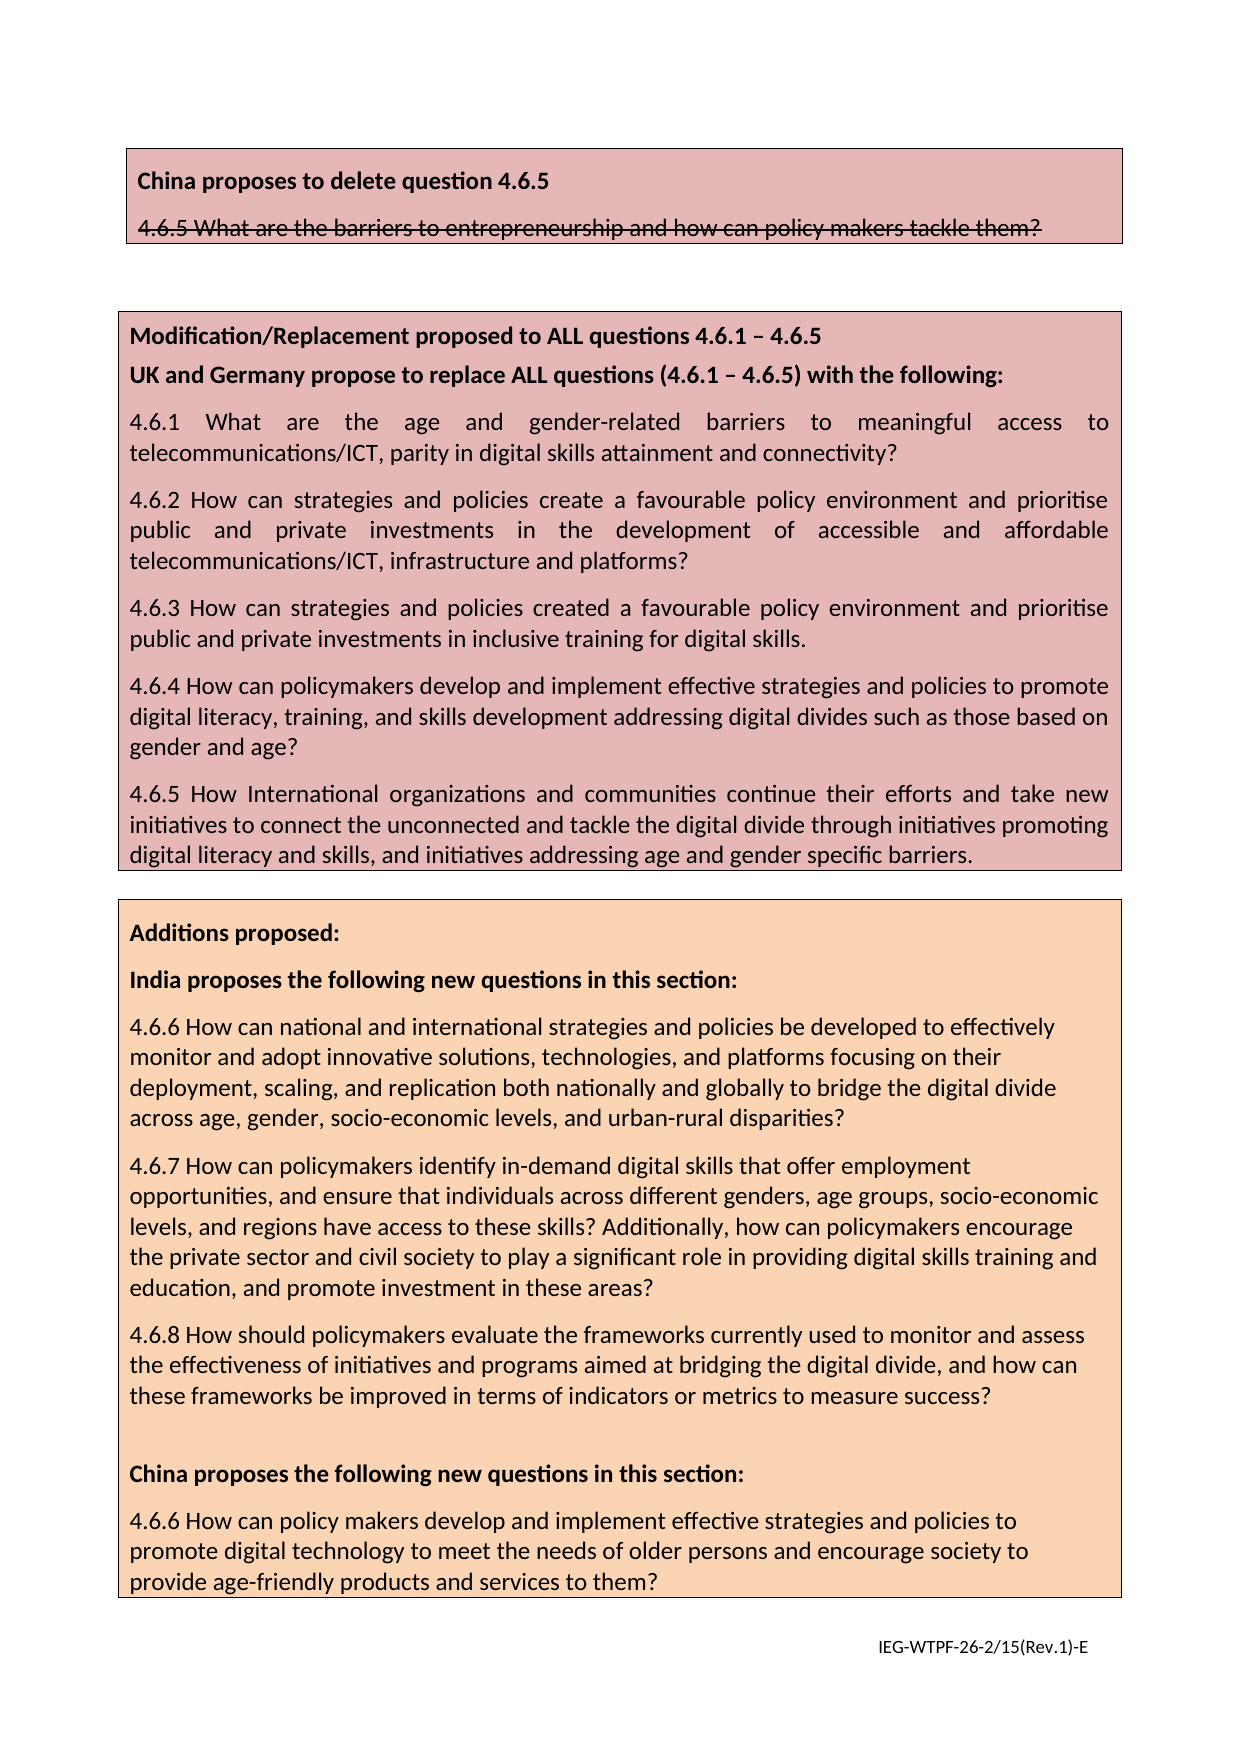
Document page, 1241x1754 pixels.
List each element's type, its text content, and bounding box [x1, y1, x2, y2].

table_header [119, 900, 1121, 1597]
table_header Modification/Replacement proposed to ALL questions 4.6.1 – 4.6.5 UK and Germany propose to replace ALL questions (4.6.1 – 4.6.5) with the following: 4.6.1 What are the age and gender-related barriers to meaningful access to telecommunications/ICT, parity in digital skills attainment and connectivity? 4.6.2 How can strategies and policies create a favourable policy environment and prioritise public and private investments in the development of accessible and affordable telecommunications/ICT, infrastructure and platforms? 4.6.3 How can strategies and policies created a favourable policy environment and prioritise public and private investments in inclusive training for digital skills. 4.6.4 How can policymakers develop and implement effective strategies and policies to promote digital literacy, training, and skills development addressing digital divides such as those based on gender and age? 4.6.5 How International organizations and communities continue their efforts and take new initiatives to connect the unconnected and tackle the digital divide through initiatives promoting digital literacy and skills, and initiatives addressing age and gender specific barriers. [119, 312, 1121, 870]
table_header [127, 149, 1122, 243]
